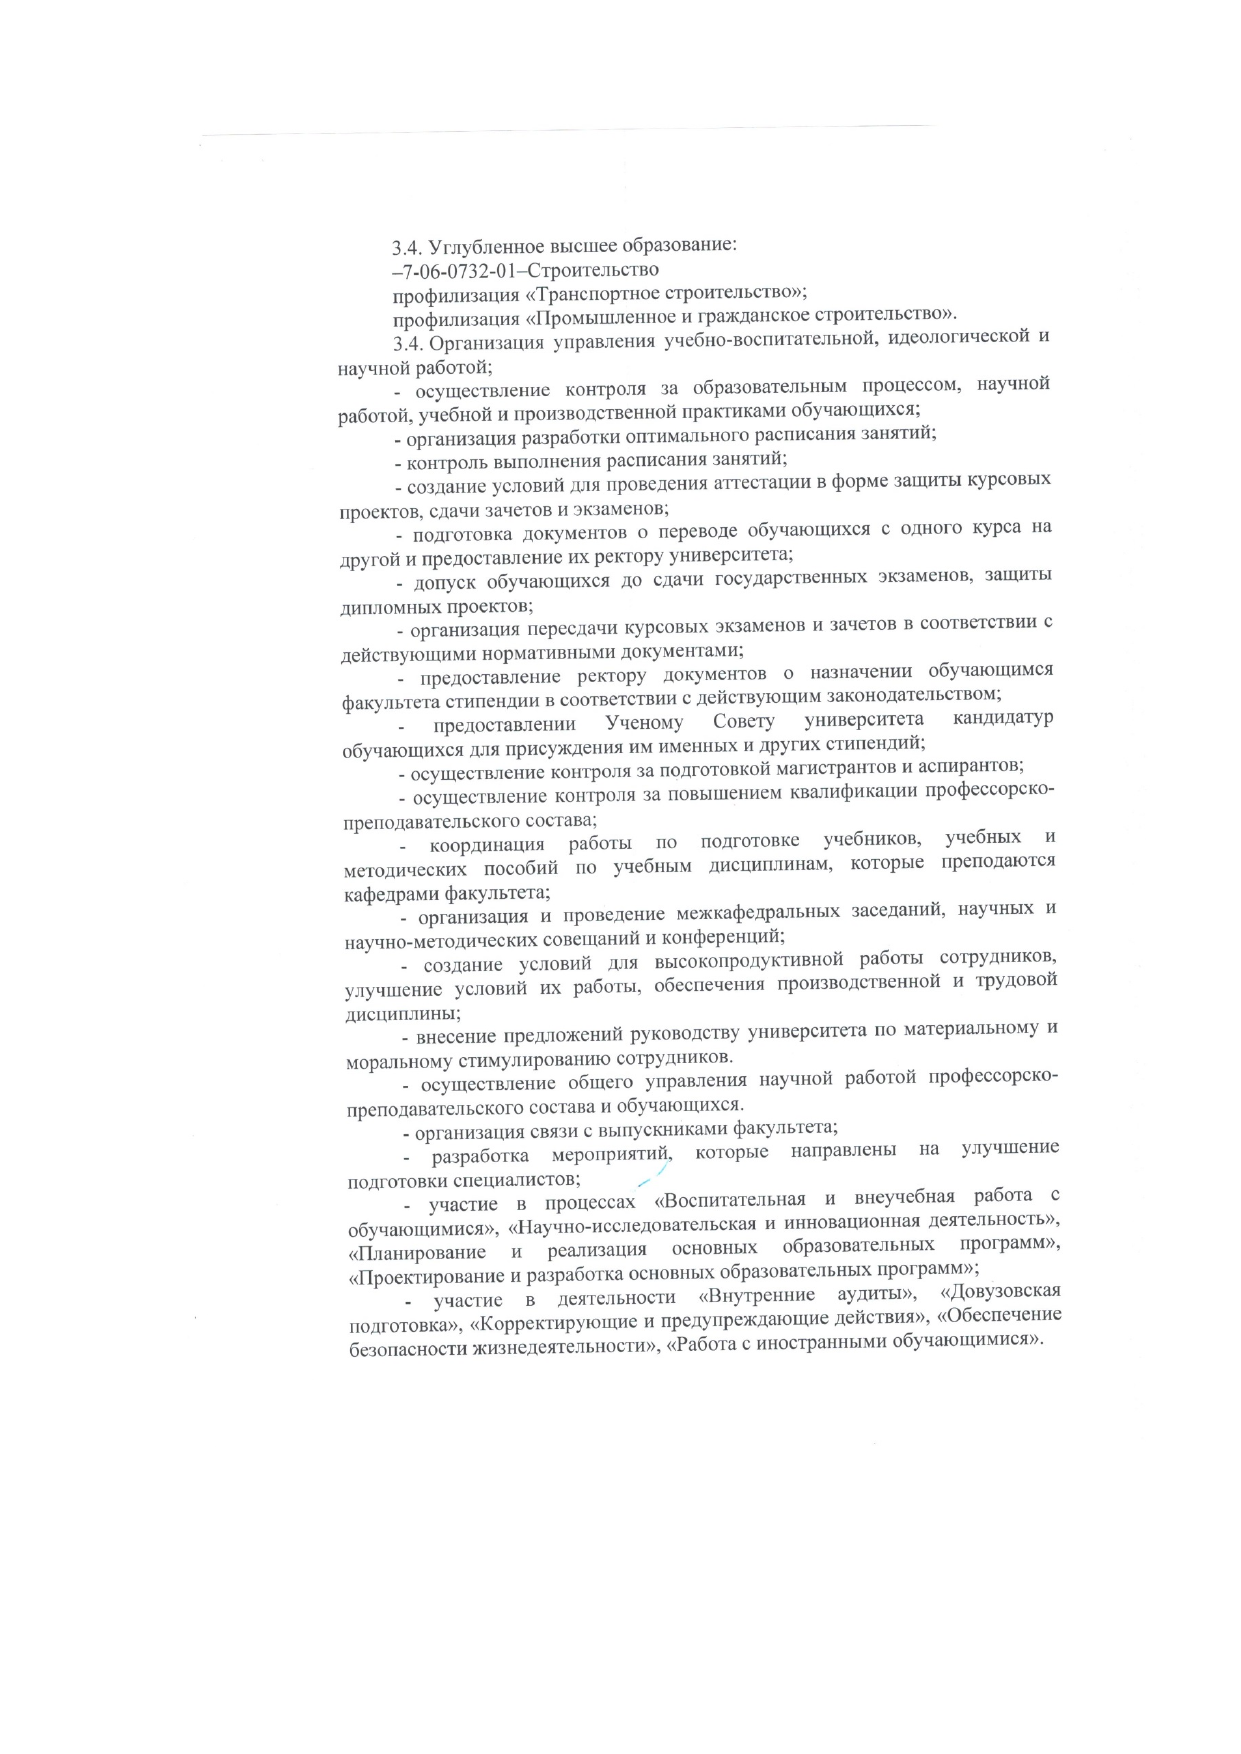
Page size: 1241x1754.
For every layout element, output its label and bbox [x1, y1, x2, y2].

picture [177, 118, 1152, 1459]
